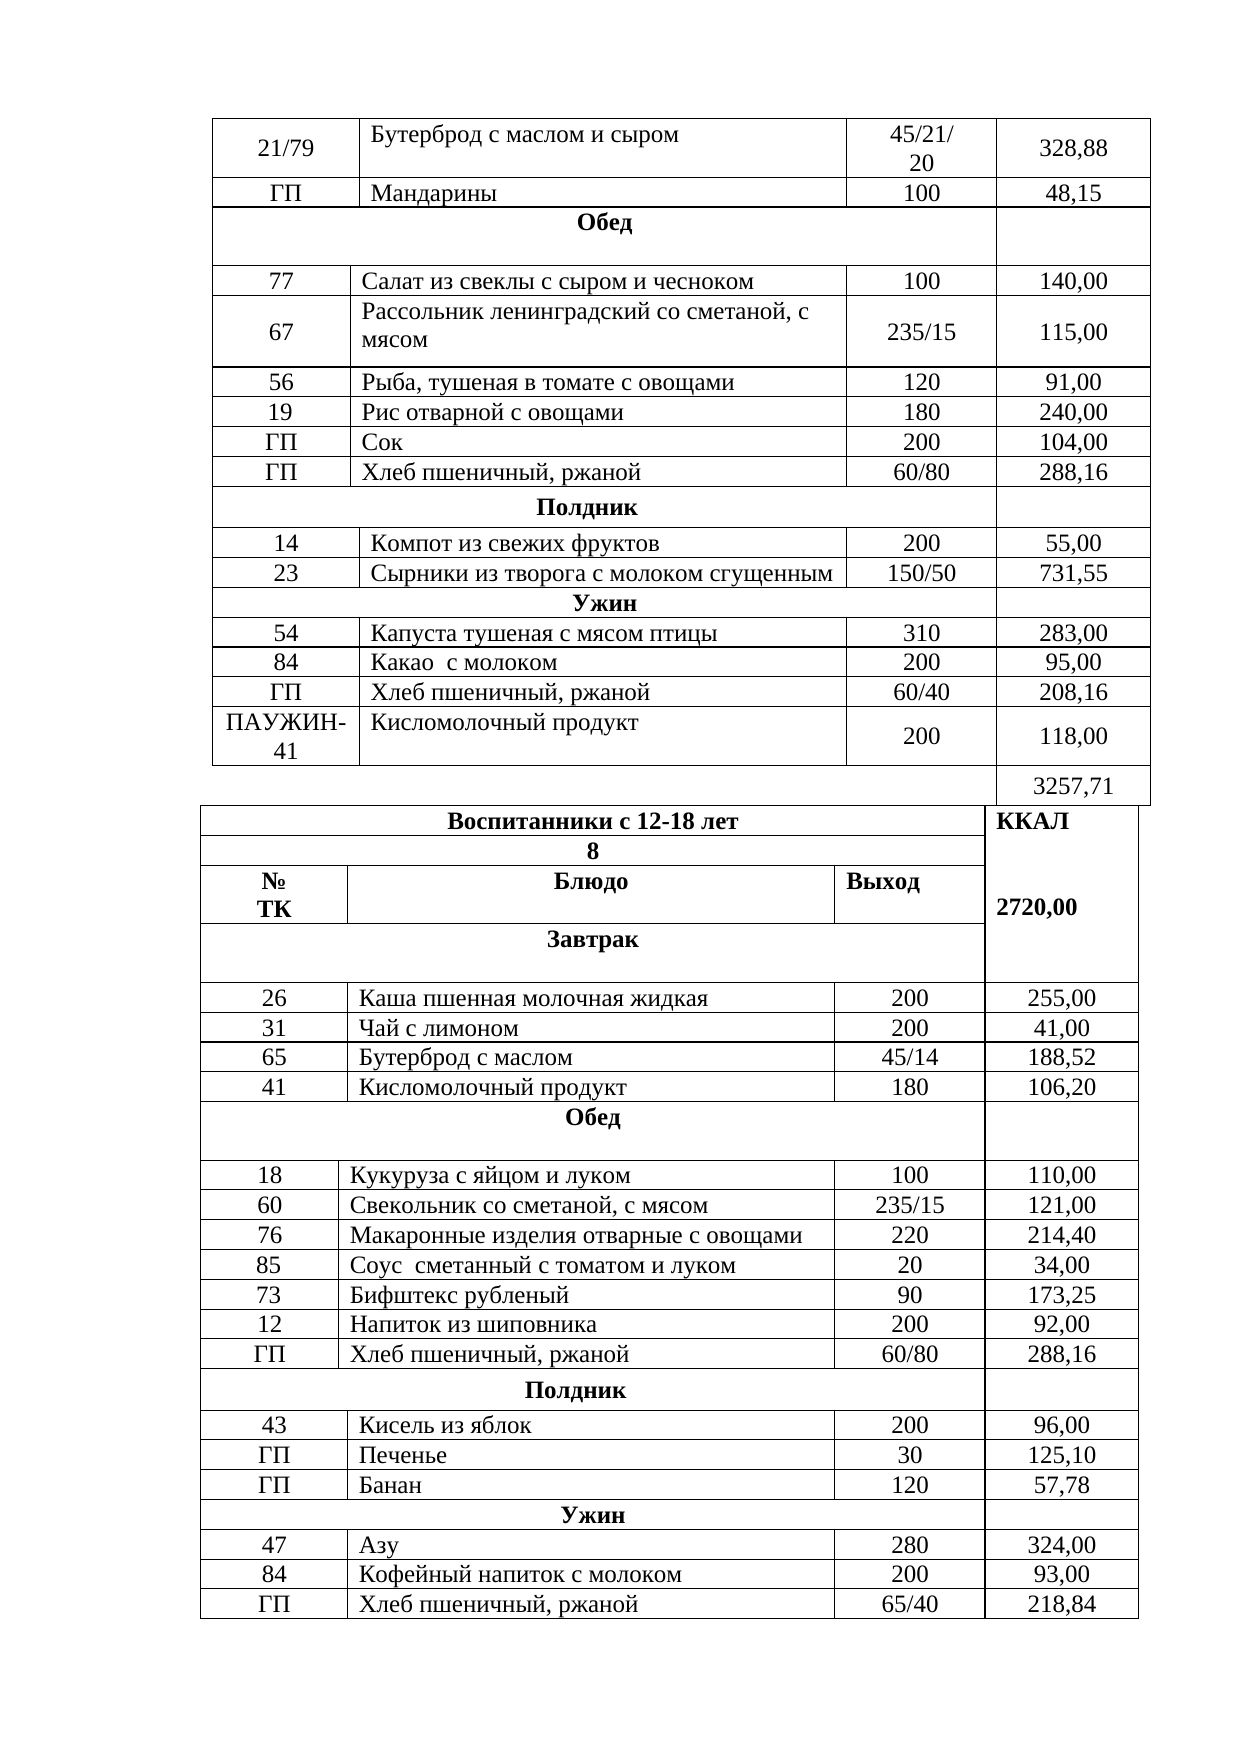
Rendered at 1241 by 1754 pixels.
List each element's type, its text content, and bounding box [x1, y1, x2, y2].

table_cell 23 [213, 558, 359, 587]
table_cell 34,00 [986, 1250, 1138, 1279]
table_cell 173,25 [986, 1280, 1138, 1308]
table_cell Хлеб пшеничный, ржаной [351, 457, 846, 486]
table_cell Бифштекс рубленый [339, 1280, 834, 1308]
table_cell Полдник [213, 487, 996, 527]
table_cell ГП [201, 1339, 338, 1368]
table_cell Напиток из шиповника [339, 1310, 834, 1338]
table_cell ГП [201, 1440, 347, 1469]
table_cell 121,00 [986, 1190, 1138, 1219]
table_cell Макаронные изделия отварные с овощами [339, 1220, 834, 1249]
table_cell 95,00 [997, 648, 1150, 676]
table_cell 150/50 [847, 558, 996, 587]
table_cell 218,84 [986, 1589, 1138, 1618]
table_cell Кисломолочный продукт [348, 1072, 834, 1101]
table_cell 200 [835, 983, 984, 1012]
table_cell 280 [835, 1530, 984, 1558]
table_cell 93,00 [986, 1560, 1138, 1588]
table_cell 55,00 [997, 528, 1150, 557]
table_cell 200 [835, 1560, 984, 1588]
table_cell [997, 208, 1150, 265]
table_cell 115,00 [997, 296, 1150, 366]
table_cell 21/79 [213, 119, 359, 177]
table_cell 47 [201, 1530, 347, 1558]
table_cell 240,00 [997, 397, 1150, 426]
table_cell 67 [213, 296, 350, 366]
table_cell 100 [835, 1161, 984, 1189]
table_cell Хлеб пшеничный, ржаной [360, 677, 846, 706]
table_cell 200 [835, 1310, 984, 1338]
table_cell 45/14 [835, 1043, 984, 1071]
table_cell 110,00 [986, 1161, 1138, 1189]
table_cell 56 [213, 368, 350, 396]
table_cell Свекольник со сметаной, с мясом [339, 1190, 834, 1219]
table_cell Выход [835, 866, 984, 923]
table_cell 76 [201, 1220, 338, 1249]
table_cell 118,00 [997, 707, 1150, 764]
table_cell [986, 1369, 1138, 1409]
table_cell ГП [201, 1589, 347, 1618]
table_cell 100 [847, 266, 996, 295]
table_cell 43 [201, 1411, 347, 1439]
table_cell ГП [213, 427, 350, 456]
table_cell Бутерброд с маслом [348, 1043, 834, 1071]
table_cell ГП [213, 178, 359, 206]
table_cell Завтрак [201, 924, 984, 982]
table_cell 48,15 [997, 178, 1150, 206]
table_cell 288,16 [997, 457, 1150, 486]
table_cell 120 [835, 1470, 984, 1499]
table_cell 84 [201, 1560, 347, 1588]
table_cell Печенье [348, 1440, 834, 1469]
table_cell [997, 588, 1150, 617]
table_cell Какао с молоком [360, 648, 846, 676]
table_cell 60 [201, 1190, 338, 1219]
table_cell Капуста тушеная с мясом птицы [360, 618, 846, 646]
table_cell [986, 1102, 1138, 1159]
table_cell 60/80 [835, 1339, 984, 1368]
table_cell Рыба, тушеная в томате с овощами [351, 368, 846, 396]
table_cell Салат из свеклы с сыром и чесноком [351, 266, 846, 295]
table_cell Обед [213, 208, 996, 265]
table_cell Хлеб пшеничный, ржаной [348, 1589, 834, 1618]
table_cell [997, 487, 1150, 527]
table_cell 41 [201, 1072, 347, 1101]
table_cell Азу [348, 1530, 834, 1558]
table_cell 26 [201, 983, 347, 1012]
table_cell Кисель из яблок [348, 1411, 834, 1439]
table_cell 45/21/ 20 [847, 119, 996, 177]
table_cell 41,00 [986, 1013, 1138, 1041]
table_cell Банан [348, 1470, 834, 1499]
table_cell Мандарины [360, 178, 846, 206]
table_cell 3257,71 [997, 766, 1150, 805]
table_cell Кисломолочный продукт [360, 707, 846, 764]
table_cell 220 [835, 1220, 984, 1249]
table_cell 85 [201, 1250, 338, 1279]
table_cell Каша пшенная молочная жидкая [348, 983, 834, 1012]
table_cell Хлеб пшеничный, ржаной [339, 1339, 834, 1368]
table_cell 125,10 [986, 1440, 1138, 1469]
table_cell 283,00 [997, 618, 1150, 646]
table_cell 180 [835, 1072, 984, 1101]
table_cell 54 [213, 618, 359, 646]
table_cell 328,88 [997, 119, 1150, 177]
table_cell ГП [201, 1470, 347, 1499]
table_cell Сырники из творога с молоком сгущенным [360, 558, 846, 587]
table_cell 65/40 [835, 1589, 984, 1618]
table_cell Воспитанники с 12-18 лет [201, 806, 984, 835]
table_cell 324,00 [986, 1530, 1138, 1558]
table_cell 100 [847, 178, 996, 206]
table_cell Обед [201, 1102, 984, 1159]
table_cell 73 [201, 1280, 338, 1308]
table_cell Рассольник ленинградский со сметаной, с мясом [351, 296, 846, 366]
table_cell 180 [847, 397, 996, 426]
table_cell Соус сметанный с томатом и луком [339, 1250, 834, 1279]
table_cell Ужин [201, 1500, 984, 1529]
table_cell 255,00 [986, 983, 1138, 1012]
table_cell 200 [847, 528, 996, 557]
table_cell 60/40 [847, 677, 996, 706]
table_cell 208,16 [997, 677, 1150, 706]
table_cell 235/15 [835, 1190, 984, 1219]
table_cell 14 [213, 528, 359, 557]
table_cell 310 [847, 618, 996, 646]
table_cell 12 [201, 1310, 338, 1338]
table_cell 200 [835, 1013, 984, 1041]
table_cell 20 [835, 1250, 984, 1279]
table_cell Компот из свежих фруктов [360, 528, 846, 557]
table_cell 91,00 [997, 368, 1150, 396]
table_cell 731,55 [997, 558, 1150, 587]
table_cell 57,78 [986, 1470, 1138, 1499]
table_cell Рис отварной с овощами [351, 397, 846, 426]
table_cell 200 [847, 427, 996, 456]
table_cell Бутерброд с маслом и сыром [360, 119, 846, 177]
table_cell 104,00 [997, 427, 1150, 456]
table_cell 120 [847, 368, 996, 396]
table_cell 200 [835, 1411, 984, 1439]
table_cell 90 [835, 1280, 984, 1308]
table_cell 65 [201, 1043, 347, 1071]
table_cell Сок [351, 427, 846, 456]
table_cell ГП [213, 457, 350, 486]
table_cell ГП [213, 677, 359, 706]
table_cell 188,52 [986, 1043, 1138, 1071]
table_cell Блюдо [348, 866, 834, 923]
table_cell Кукуруза с яйцом и луком [339, 1161, 834, 1189]
table_cell 31 [201, 1013, 347, 1041]
table_cell Чай с лимоном [348, 1013, 834, 1041]
table_cell 60/80 [847, 457, 996, 486]
table_cell [986, 1500, 1138, 1529]
table_cell Полдник [201, 1369, 984, 1409]
table_cell 106,20 [986, 1072, 1138, 1101]
table_cell 18 [201, 1161, 338, 1189]
table_cell ККАЛ 2720,00 [986, 806, 1138, 982]
table_cell 84 [213, 648, 359, 676]
table_cell 288,16 [986, 1339, 1138, 1368]
table_cell Кофейный напиток с молоком [348, 1560, 834, 1588]
table_cell 140,00 [997, 266, 1150, 295]
table_cell 77 [213, 266, 350, 295]
table_cell 200 [847, 648, 996, 676]
table_cell 8 [201, 836, 984, 865]
table_cell 96,00 [986, 1411, 1138, 1439]
table_cell ПАУЖИН-41 [213, 707, 359, 764]
table_cell 235/15 [847, 296, 996, 366]
table_cell № ТК [201, 866, 347, 923]
table_cell 19 [213, 397, 350, 426]
table_cell Ужин [213, 588, 996, 617]
table_cell 30 [835, 1440, 984, 1469]
table_cell 214,40 [986, 1220, 1138, 1249]
table_cell 200 [847, 707, 996, 764]
table_cell 92,00 [986, 1310, 1138, 1338]
